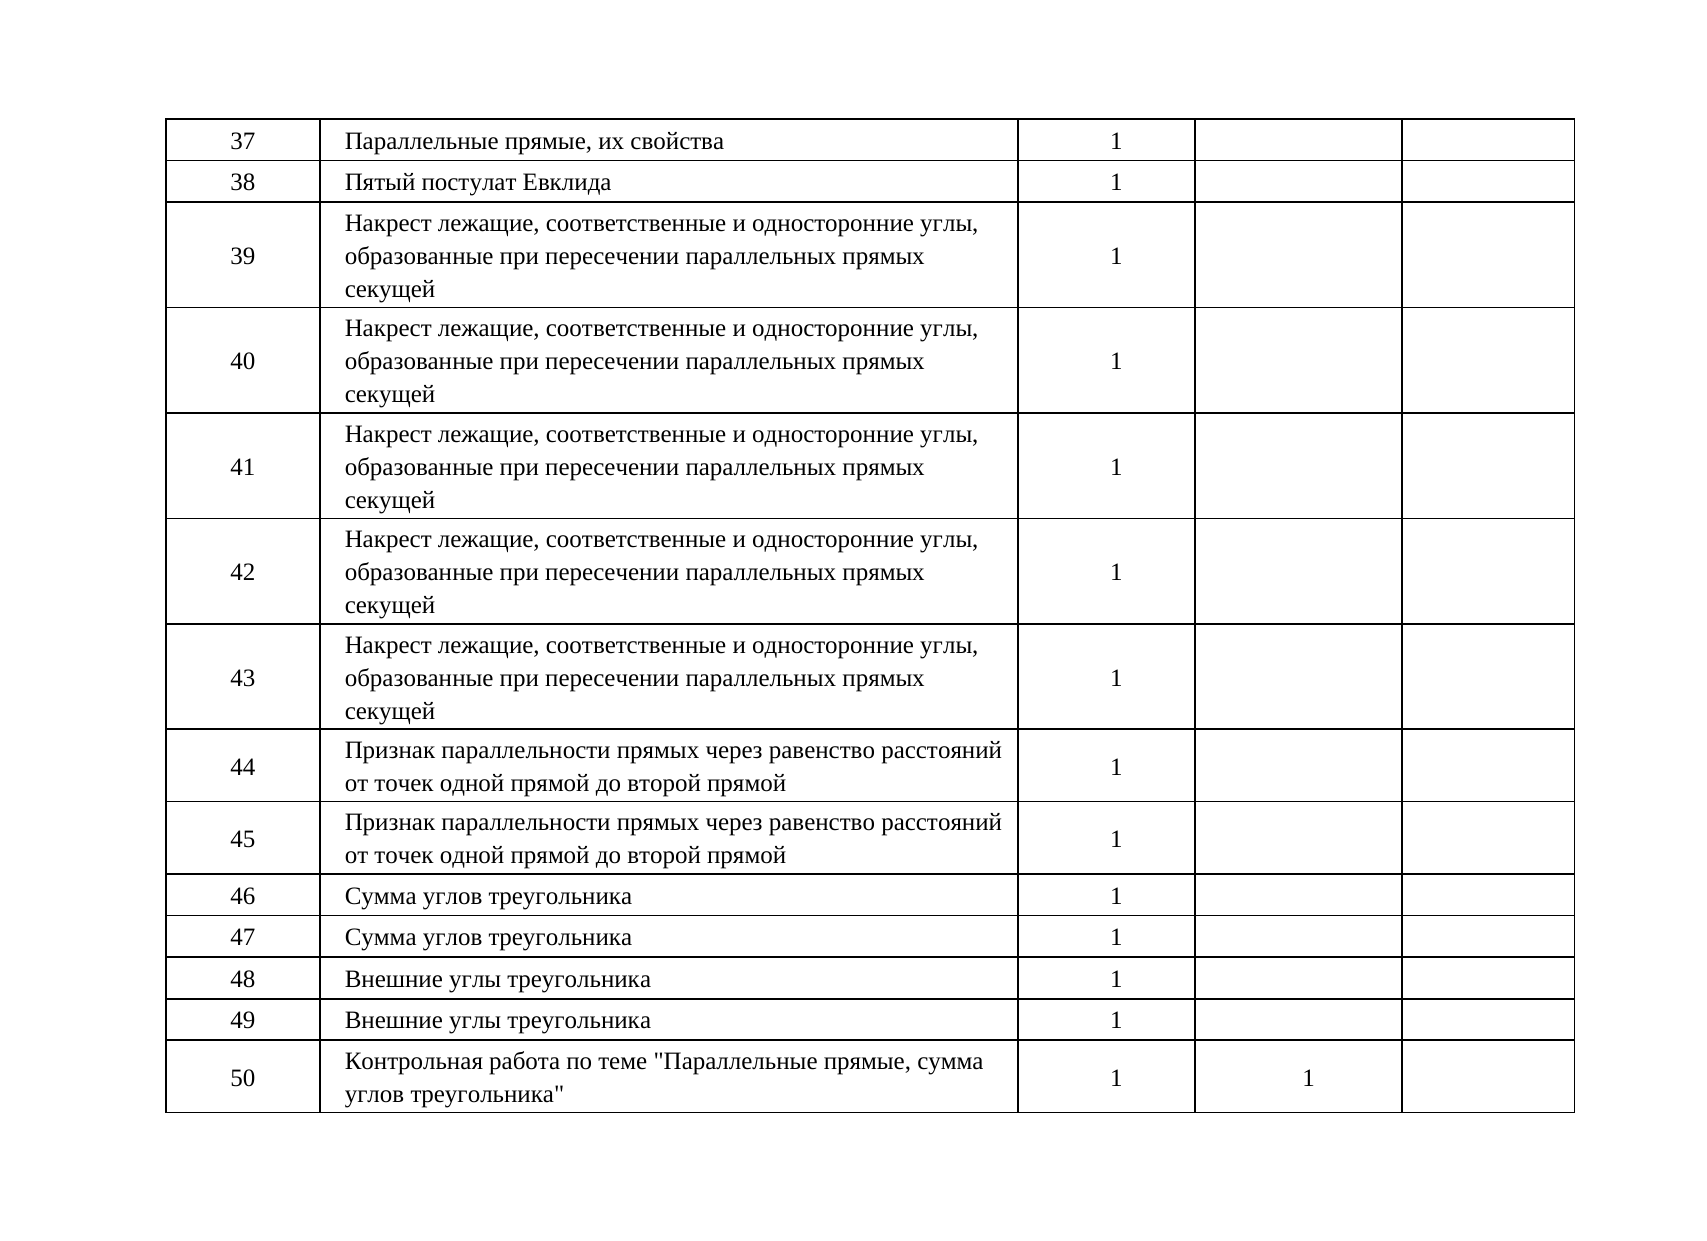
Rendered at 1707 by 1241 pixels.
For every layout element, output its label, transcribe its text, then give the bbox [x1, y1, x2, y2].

table_cell [1403, 625, 1574, 728]
table_cell [1196, 308, 1401, 412]
table_cell [1403, 916, 1574, 956]
table_cell 50 [167, 1041, 319, 1112]
table_cell [1196, 958, 1401, 998]
table_cell Контрольная работа по теме "Параллельные прямые, сумма углов треугольника" [321, 1041, 1017, 1112]
table_cell 1 [1019, 120, 1194, 160]
table_cell Сумма углов треугольника [321, 916, 1017, 956]
table_cell [1403, 161, 1574, 201]
table_cell 1 [1019, 161, 1194, 201]
table_cell [1403, 1000, 1574, 1039]
table_cell [1403, 414, 1574, 517]
table_cell [1196, 1000, 1401, 1039]
table_cell [1403, 730, 1574, 801]
table_cell [1403, 802, 1574, 873]
table_cell 1 [1019, 730, 1194, 801]
table_cell [1196, 730, 1401, 801]
table_cell Накрест лежащие, соответственные и односторонние углы, образованные при пересечении параллельных прямых секущей [321, 308, 1017, 412]
table_cell Внешние углы треугольника [321, 958, 1017, 998]
table_cell 1 [1019, 875, 1194, 915]
table_cell Сумма углов треугольника [321, 875, 1017, 915]
table_cell 40 [167, 308, 319, 412]
table_cell [1196, 519, 1401, 623]
table_cell [1403, 958, 1574, 998]
table_cell 1 [1019, 414, 1194, 517]
table_cell [1196, 875, 1401, 915]
table_cell 1 [1019, 625, 1194, 728]
table_cell [1403, 519, 1574, 623]
table_cell 48 [167, 958, 319, 998]
table_cell 41 [167, 414, 319, 517]
table_cell [1196, 414, 1401, 517]
table_cell 38 [167, 161, 319, 201]
table_cell 1 [1019, 802, 1194, 873]
table_cell [1196, 625, 1401, 728]
table_cell 46 [167, 875, 319, 915]
table_cell 47 [167, 916, 319, 956]
table_cell 42 [167, 519, 319, 623]
table_cell [1403, 308, 1574, 412]
table_cell Параллельные прямые, их свойства [321, 120, 1017, 160]
table_cell 39 [167, 203, 319, 307]
table_cell 1 [1019, 203, 1194, 307]
table_cell [1196, 120, 1401, 160]
table_cell Пятый постулат Евклида [321, 161, 1017, 201]
table_cell 37 [167, 120, 319, 160]
table_cell [1196, 916, 1401, 956]
table_cell 1 [1019, 308, 1194, 412]
table_cell 1 [1019, 1041, 1194, 1112]
table_cell Накрест лежащие, соответственные и односторонние углы, образованные при пересечении параллельных прямых секущей [321, 625, 1017, 728]
table_cell 1 [1196, 1041, 1401, 1112]
table_cell [1196, 802, 1401, 873]
table_cell Накрест лежащие, соответственные и односторонние углы, образованные при пересечении параллельных прямых секущей [321, 203, 1017, 307]
table_cell 1 [1019, 519, 1194, 623]
table_cell Накрест лежащие, соответственные и односторонние углы, образованные при пересечении параллельных прямых секущей [321, 414, 1017, 517]
table_cell Накрест лежащие, соответственные и односторонние углы, образованные при пересечении параллельных прямых секущей [321, 519, 1017, 623]
table_cell Внешние углы треугольника [321, 1000, 1017, 1039]
table_cell [1403, 203, 1574, 307]
table_cell [1403, 120, 1574, 160]
table_cell 44 [167, 730, 319, 801]
table_cell 1 [1019, 1000, 1194, 1039]
table_cell 49 [167, 1000, 319, 1039]
table_cell Признак параллельности прямых через равенство расстояний от точек одной прямой до второй прямой [321, 802, 1017, 873]
table_cell [1403, 1041, 1574, 1112]
table_cell Признак параллельности прямых через равенство расстояний от точек одной прямой до второй прямой [321, 730, 1017, 801]
table_cell [1403, 875, 1574, 915]
table_cell [1196, 161, 1401, 201]
table_cell 1 [1019, 916, 1194, 956]
table_cell 1 [1019, 958, 1194, 998]
table_cell 43 [167, 625, 319, 728]
table_cell 45 [167, 802, 319, 873]
table_cell [1196, 203, 1401, 307]
